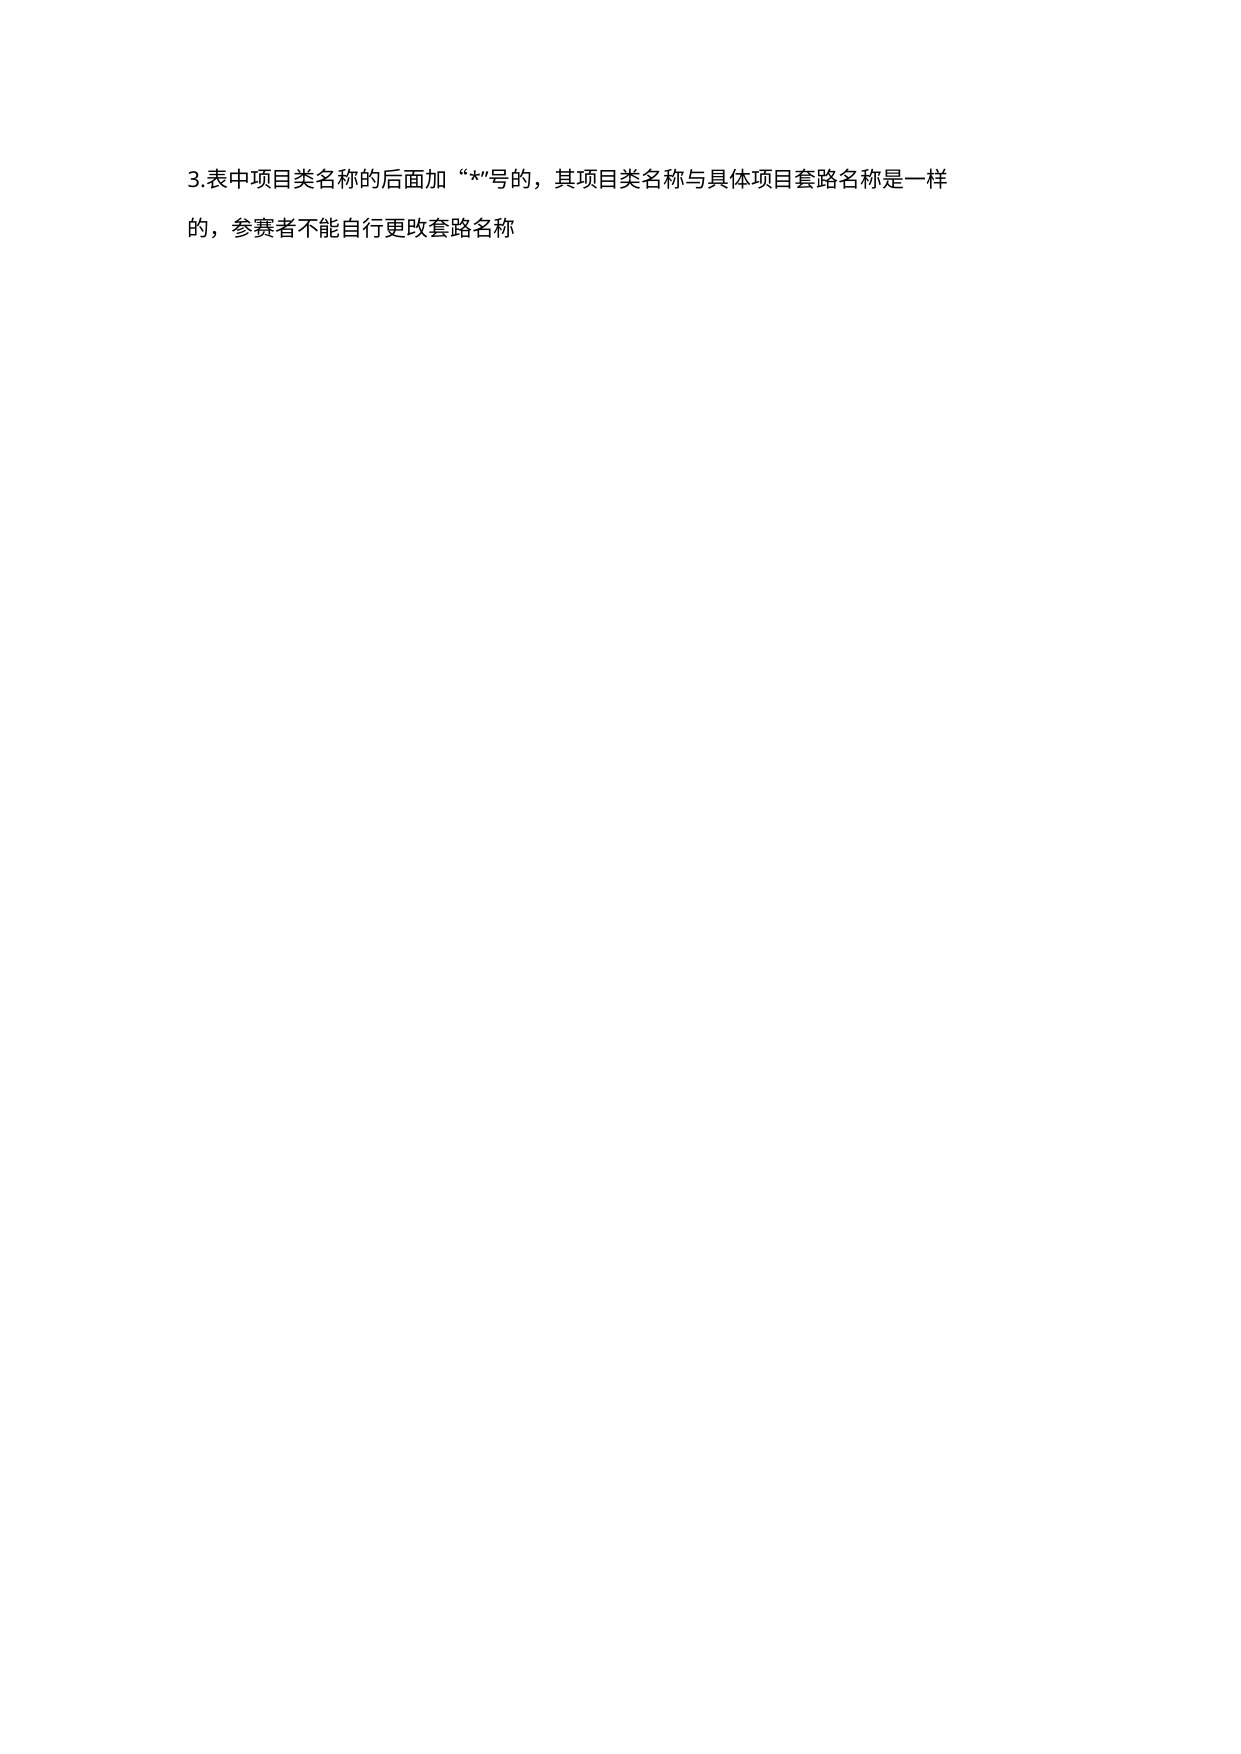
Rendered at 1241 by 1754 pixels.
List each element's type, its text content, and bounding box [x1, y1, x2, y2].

list 3.表中项目类名称的后面加“*”号的，其项目类名称与具体项目套路名称是一样的，参赛者不能自行更攺套路名称 [187, 162, 975, 243]
